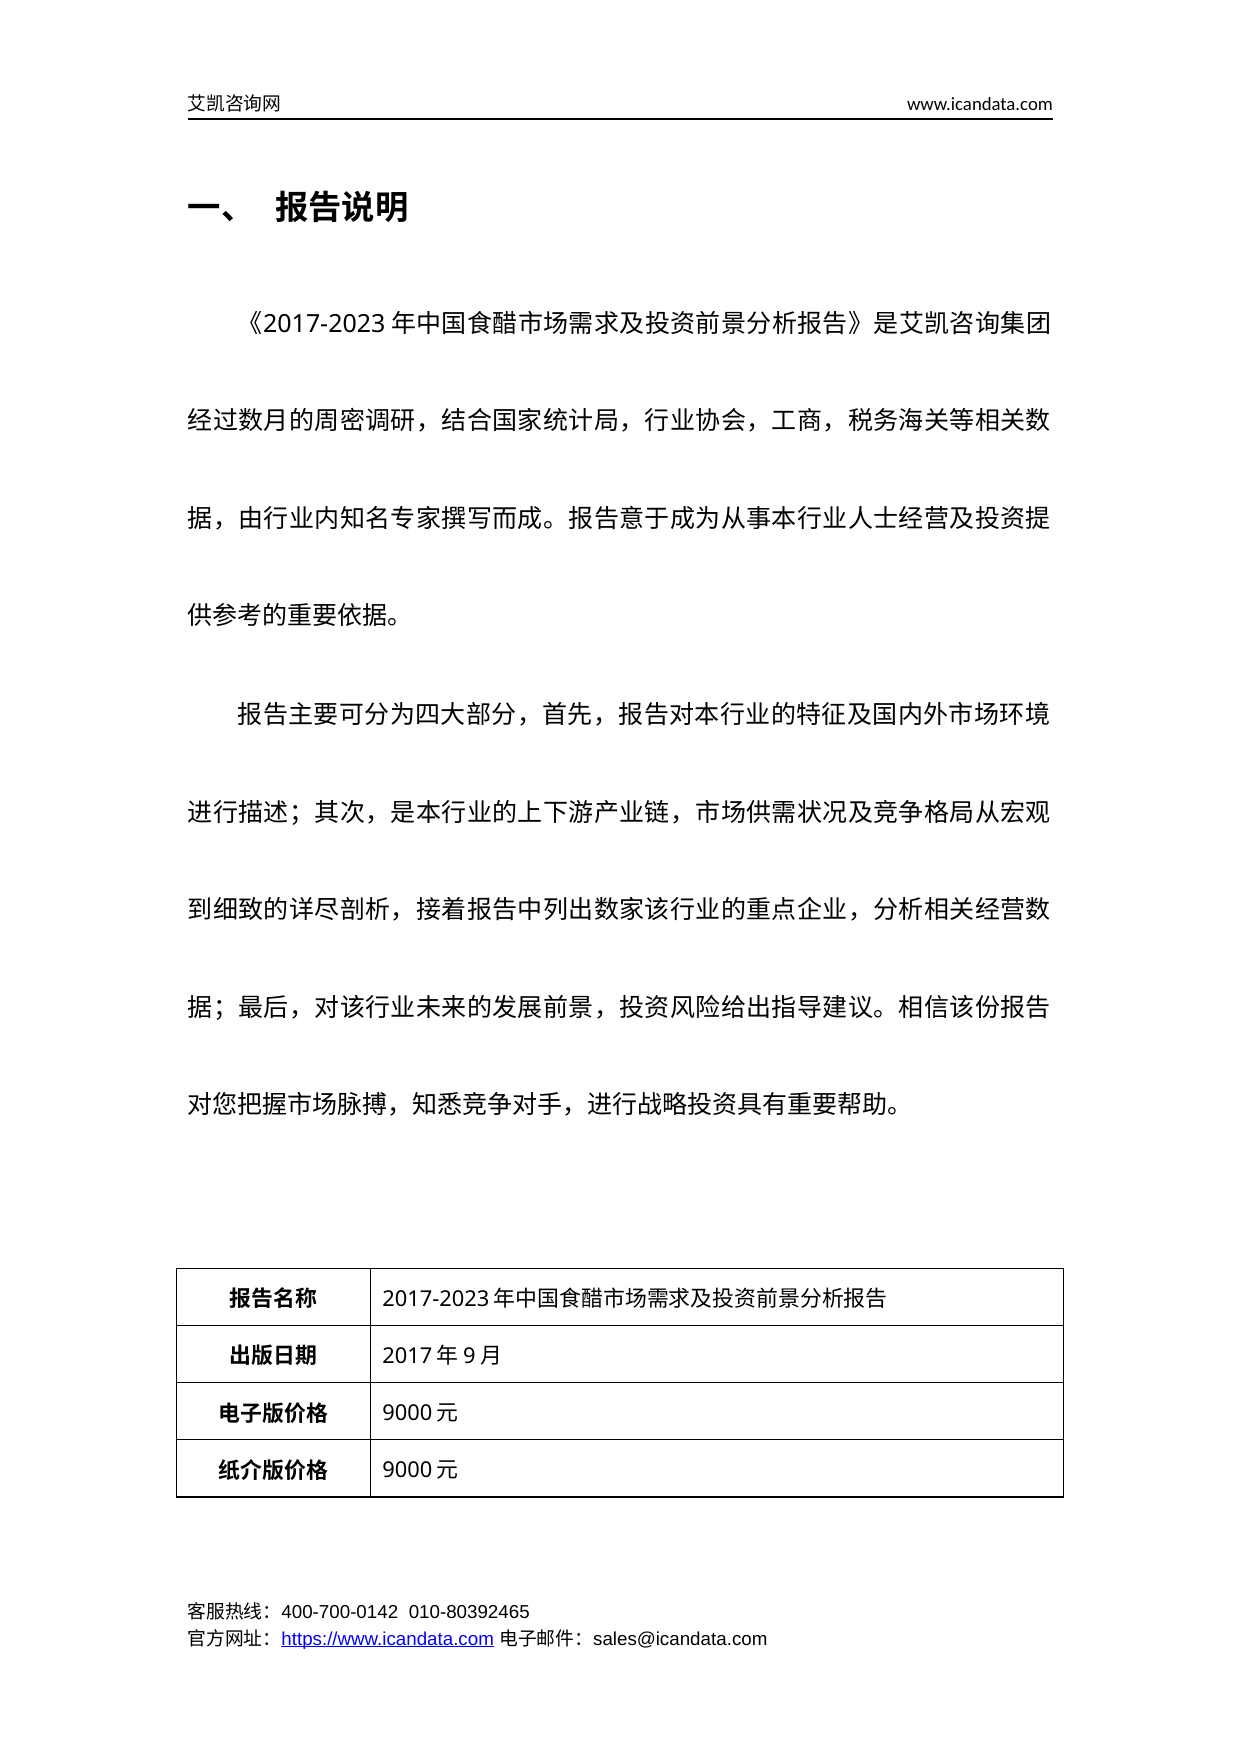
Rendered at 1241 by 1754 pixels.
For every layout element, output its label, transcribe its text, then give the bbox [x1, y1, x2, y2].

text 报告主要可分为四大部分，首先，报告对本行业的特征及国内外市场环境进行描述；其次，是本行业的上下游产业链，市场供需状况及竞争格局从宏观到细致的详尽剖析，接着报告中列出数家该行业的重点企业，分析相关经营数据；最后，对该行业未来的发展前景，投资风险给出指导建议。相信该份报告对您把握市场脉搏，知悉竞争对手，进行战略投资具有重要帮助。 [187, 681, 1053, 1136]
table_header 2017-2023年中国食醋市场需求及投资前景分析报告 [371, 1269, 1063, 1325]
text 《2017-2023年中国食醋市场需求及投资前景分析报告》是艾凯咨询集团经过数月的周密调研，结合国家统计局，行业协会，工商，税务海关等相关数据，由行业内知名专家撰写而成。报告意于成为从事本行业人士经营及投资提供参考的重要依据。 [187, 289, 1053, 646]
table_cell 出版日期 [177, 1326, 370, 1382]
table_cell 电子版价格 [177, 1383, 370, 1439]
table_cell 9000元 [371, 1440, 1063, 1496]
table_header 报告名称 [177, 1269, 370, 1325]
table_cell 纸介版价格 [177, 1440, 370, 1496]
subtitle 报告说明 [187, 172, 1053, 237]
table_cell 9000元 [371, 1383, 1063, 1439]
table_cell 2017年9月 [371, 1326, 1063, 1382]
